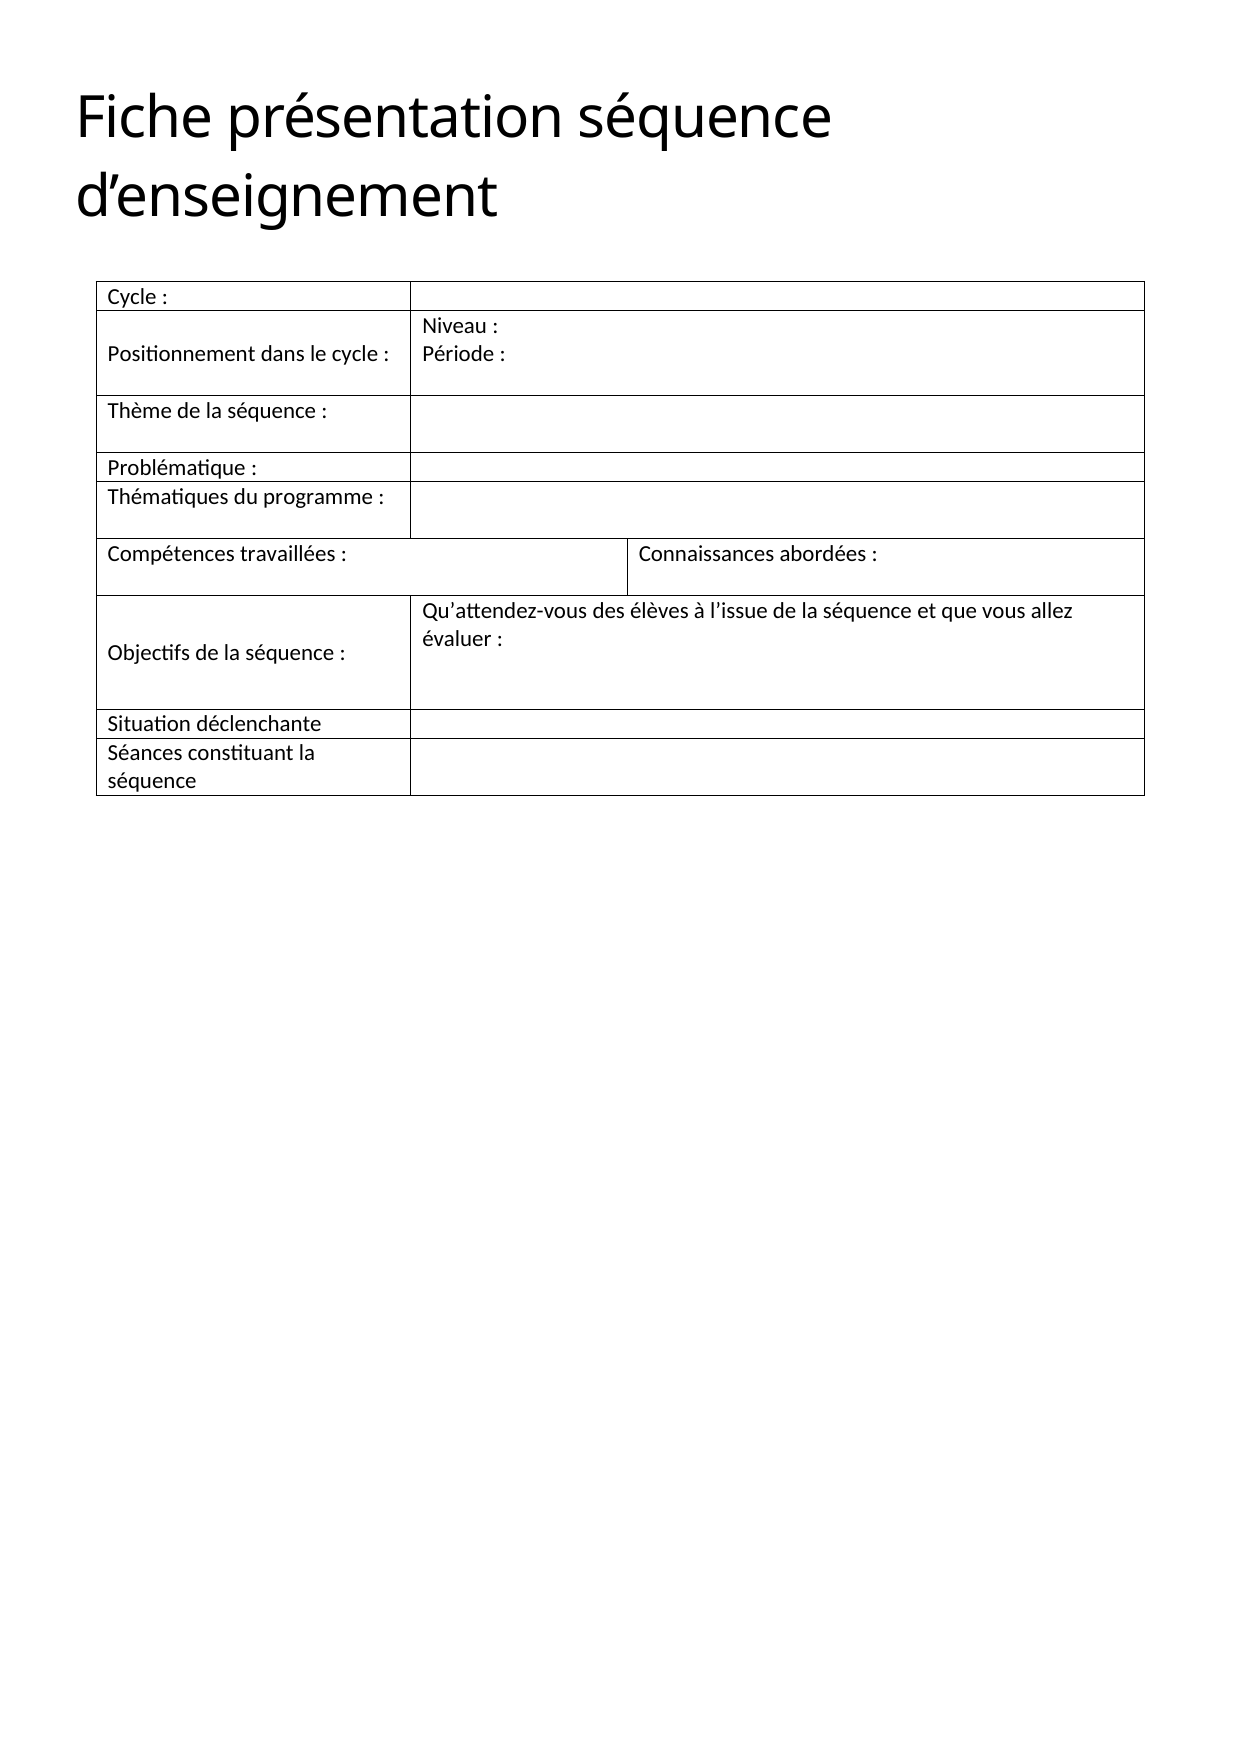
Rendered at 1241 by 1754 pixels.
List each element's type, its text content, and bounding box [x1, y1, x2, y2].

table_cell [411, 739, 1144, 794]
table_cell Positionnement dans le cycle : [97, 311, 410, 395]
table_cell Problématique : [97, 453, 410, 481]
table_header [411, 282, 1144, 310]
table_cell Séances constituant la séquence [97, 739, 410, 794]
table_cell Qu’attendez-vous des élèves à l’issue de la séquence et que vous allez évaluer : [411, 596, 1144, 708]
table_cell Thématiques du programme : [97, 482, 410, 538]
table_cell Objectifs de la séquence : [97, 596, 410, 708]
table_cell Thème de la séquence : [97, 396, 410, 452]
table_cell [411, 396, 1144, 452]
table_cell [411, 710, 1144, 737]
table_header Cycle : [97, 282, 410, 310]
table_cell [411, 482, 1144, 538]
table_cell Compétences travaillées : [97, 539, 627, 595]
table_cell [411, 453, 1144, 481]
table_cell Connaissances abordées : [628, 539, 1144, 595]
table_cell Situation déclenchante [97, 710, 410, 737]
table_cell Niveau : Période : [411, 311, 1144, 395]
title Fiche présentation séquence d’enseignement [75, 75, 1165, 234]
